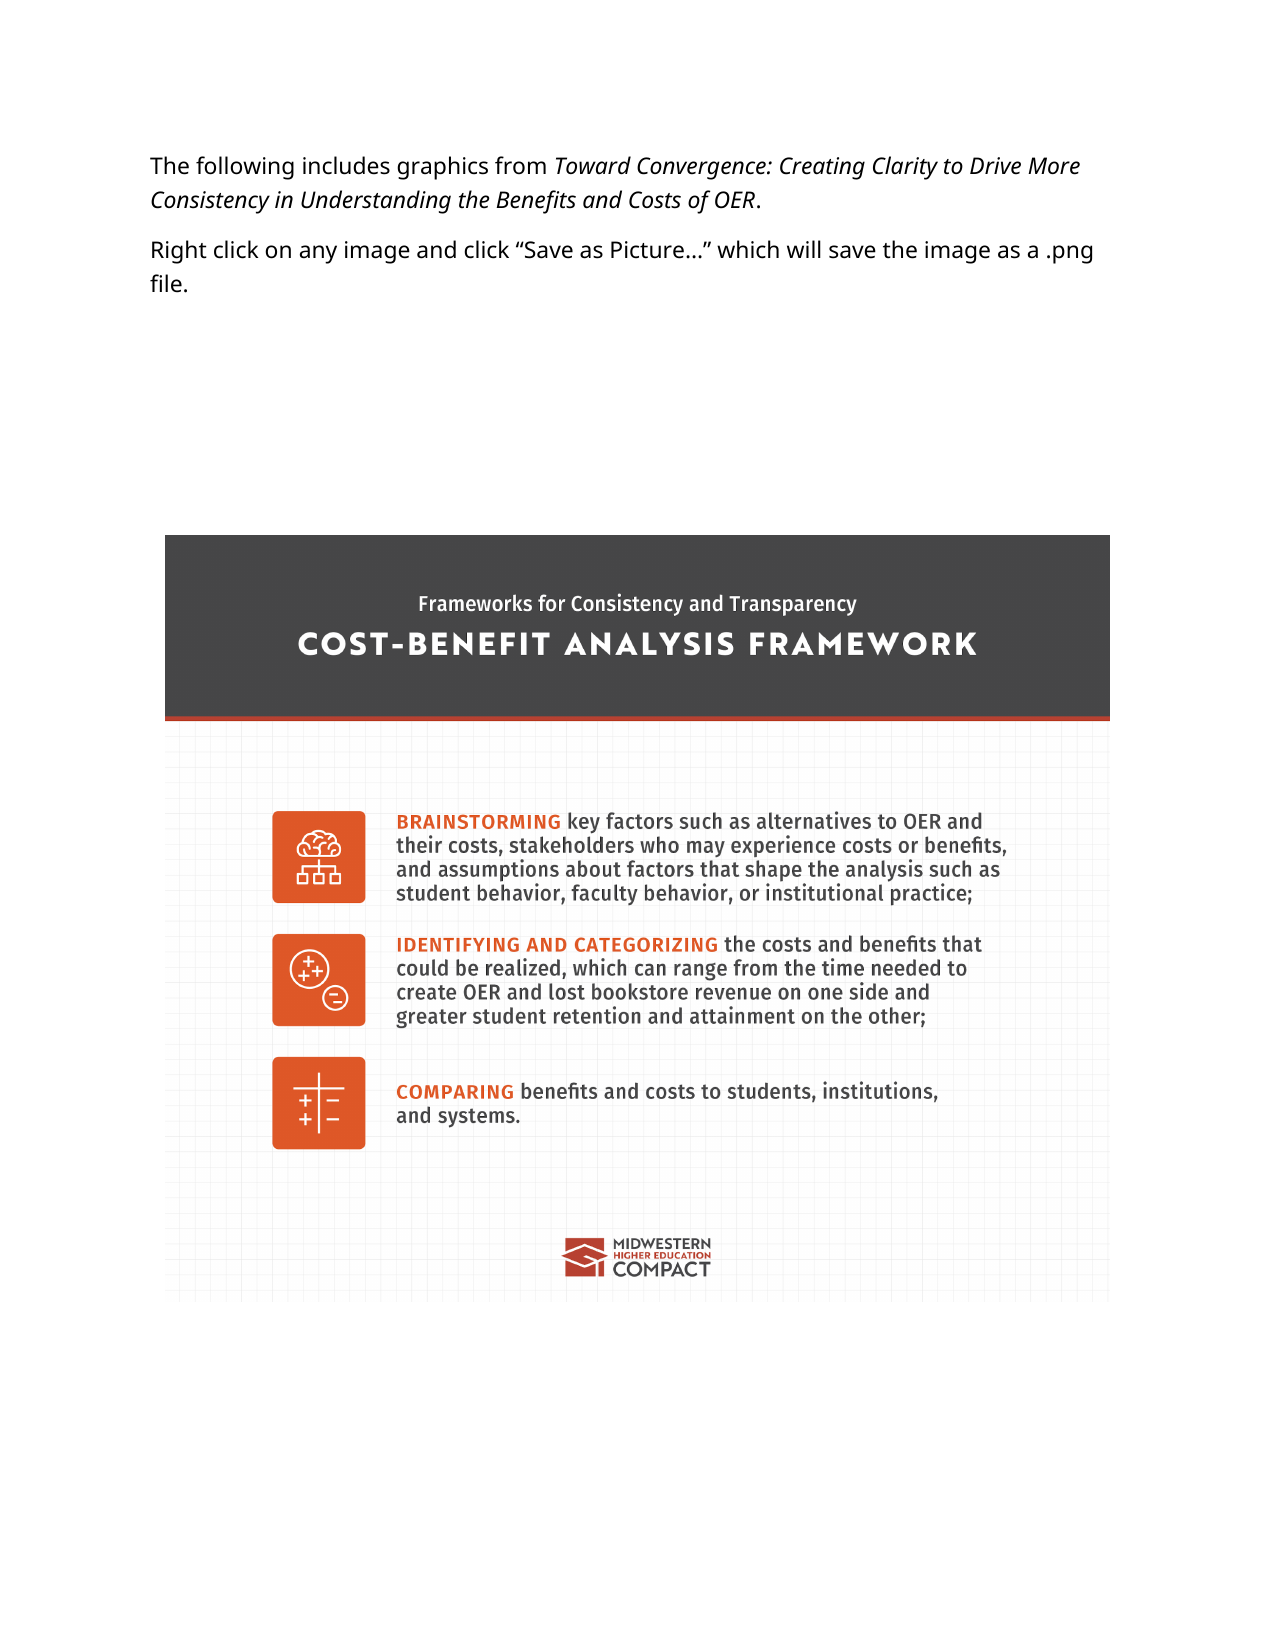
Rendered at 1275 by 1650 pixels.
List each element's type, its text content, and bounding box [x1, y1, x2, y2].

text Right click on any image and click “Save as Picture…” which will save the image as a .png file. [150, 234, 1125, 299]
picture [165, 535, 1110, 1302]
text The following includes graphics from Toward Convergence: Creating Clarity to Drive More Consistency in Understanding the Benefits and Costs of OER. [150, 150, 1125, 215]
